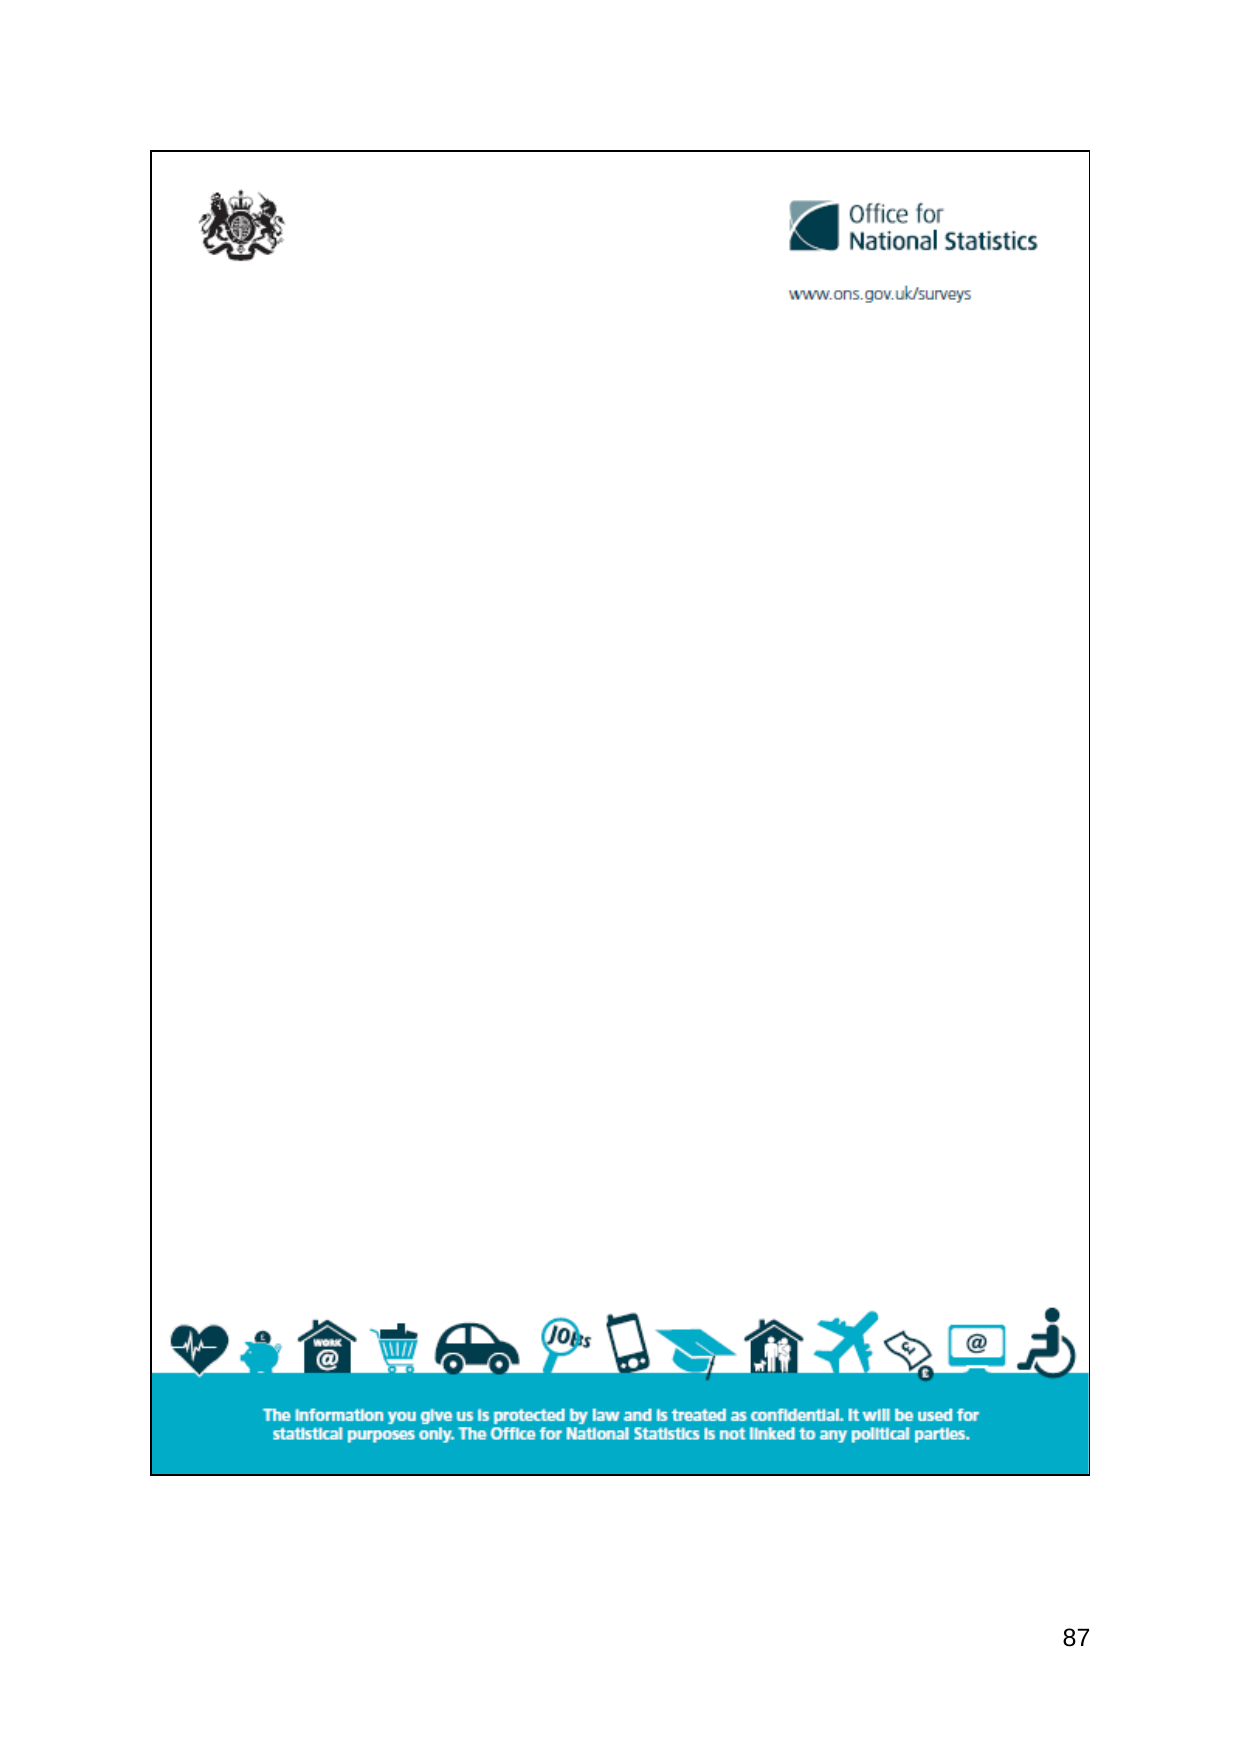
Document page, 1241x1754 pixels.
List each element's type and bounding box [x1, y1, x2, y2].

picture [152, 152, 1089, 1474]
